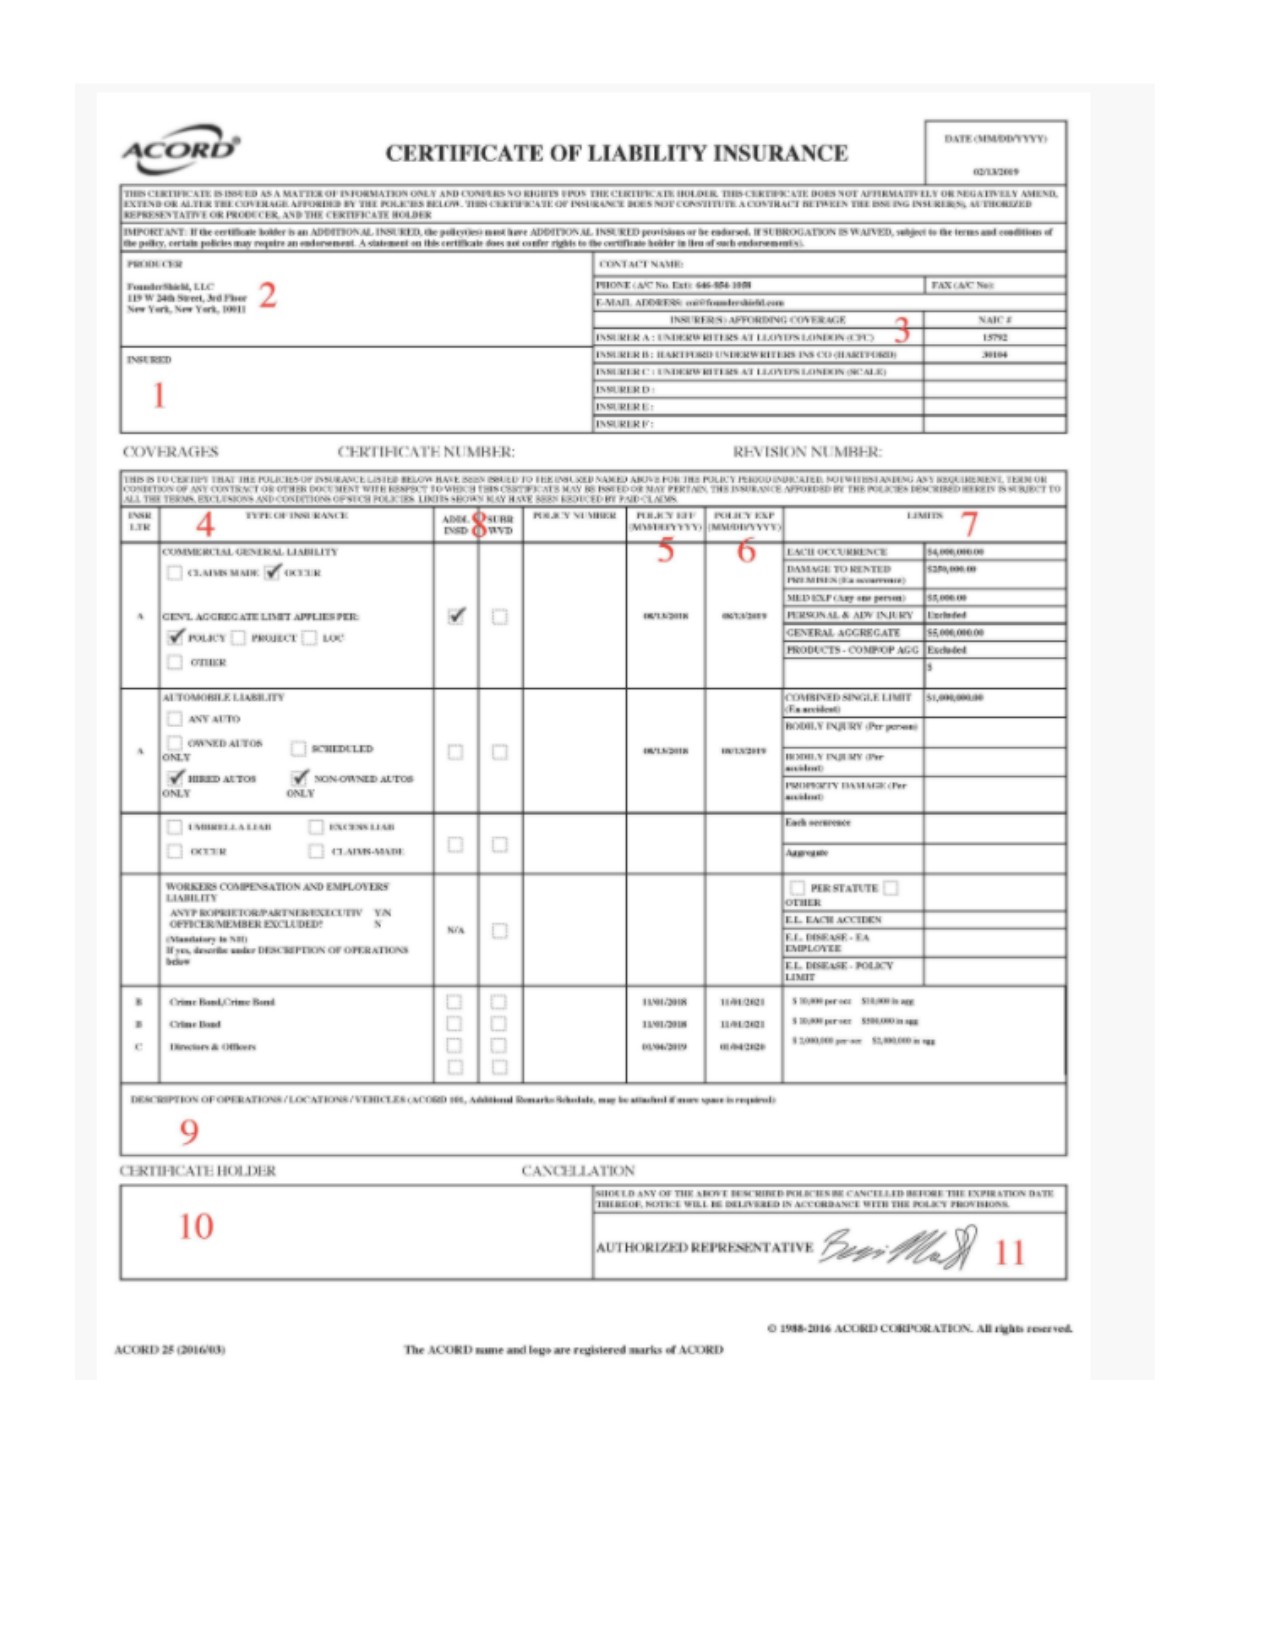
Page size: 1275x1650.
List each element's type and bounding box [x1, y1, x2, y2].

picture [75, 75, 1155, 1380]
